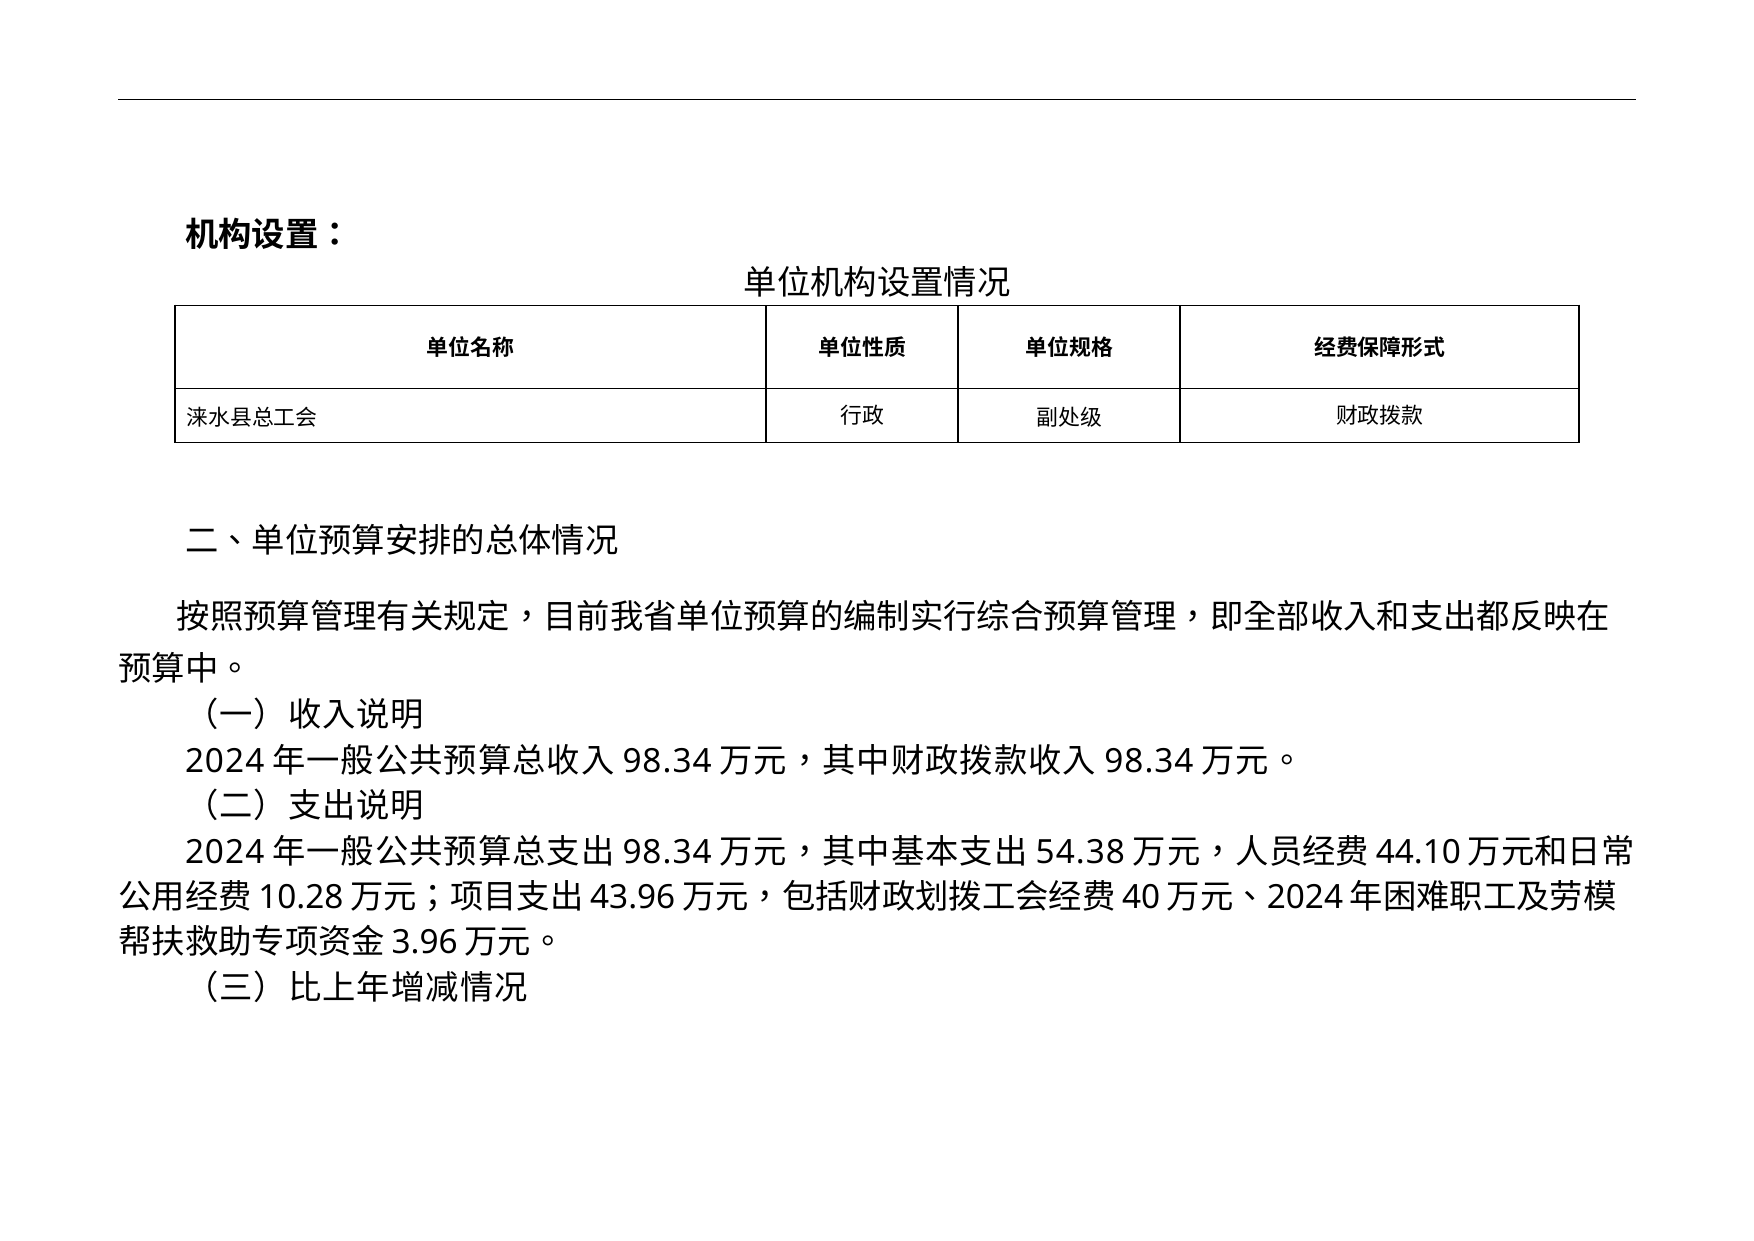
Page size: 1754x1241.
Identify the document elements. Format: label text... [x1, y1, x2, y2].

table_header 经费保障形式 [1181, 306, 1578, 388]
text （三）比上年增减情况 [118, 964, 1636, 1009]
table_header 单位名称 [176, 306, 765, 388]
table_cell 财政拨款 [1181, 389, 1578, 442]
table_cell 行政 [767, 389, 957, 442]
table_header 单位规格 [959, 306, 1179, 388]
text 单位机构设置情况 [118, 256, 1636, 304]
table_header 单位性质 [767, 306, 957, 388]
table_cell 涞水县总工会 [176, 389, 765, 442]
text 二、单位预算安排的总体情况 [118, 513, 1636, 562]
text 2024年一般公共预算总支出98.34万元，其中基本支出54.38万元，人员经费44.10万元和日常公用经费10.28万元；项目支出43.96万元，包括财政划拨工会经费40万元、2024年困难职工及劳模帮扶救助专项资金3.96万元。 [118, 827, 1636, 964]
text （二）支出说明 [118, 782, 1636, 827]
text 机构设置： [118, 211, 1636, 256]
text （一）收入说明 [118, 691, 1636, 737]
text 2024年一般公共预算总收入98.34万元，其中财政拨款收入98.34万元。 [118, 737, 1636, 782]
table_cell 副处级 [959, 389, 1179, 442]
text 按照预算管理有关规定，目前我省单位预算的编制实行综合预算管理，即全部收入和支出都反映在预算中。 [118, 587, 1636, 691]
